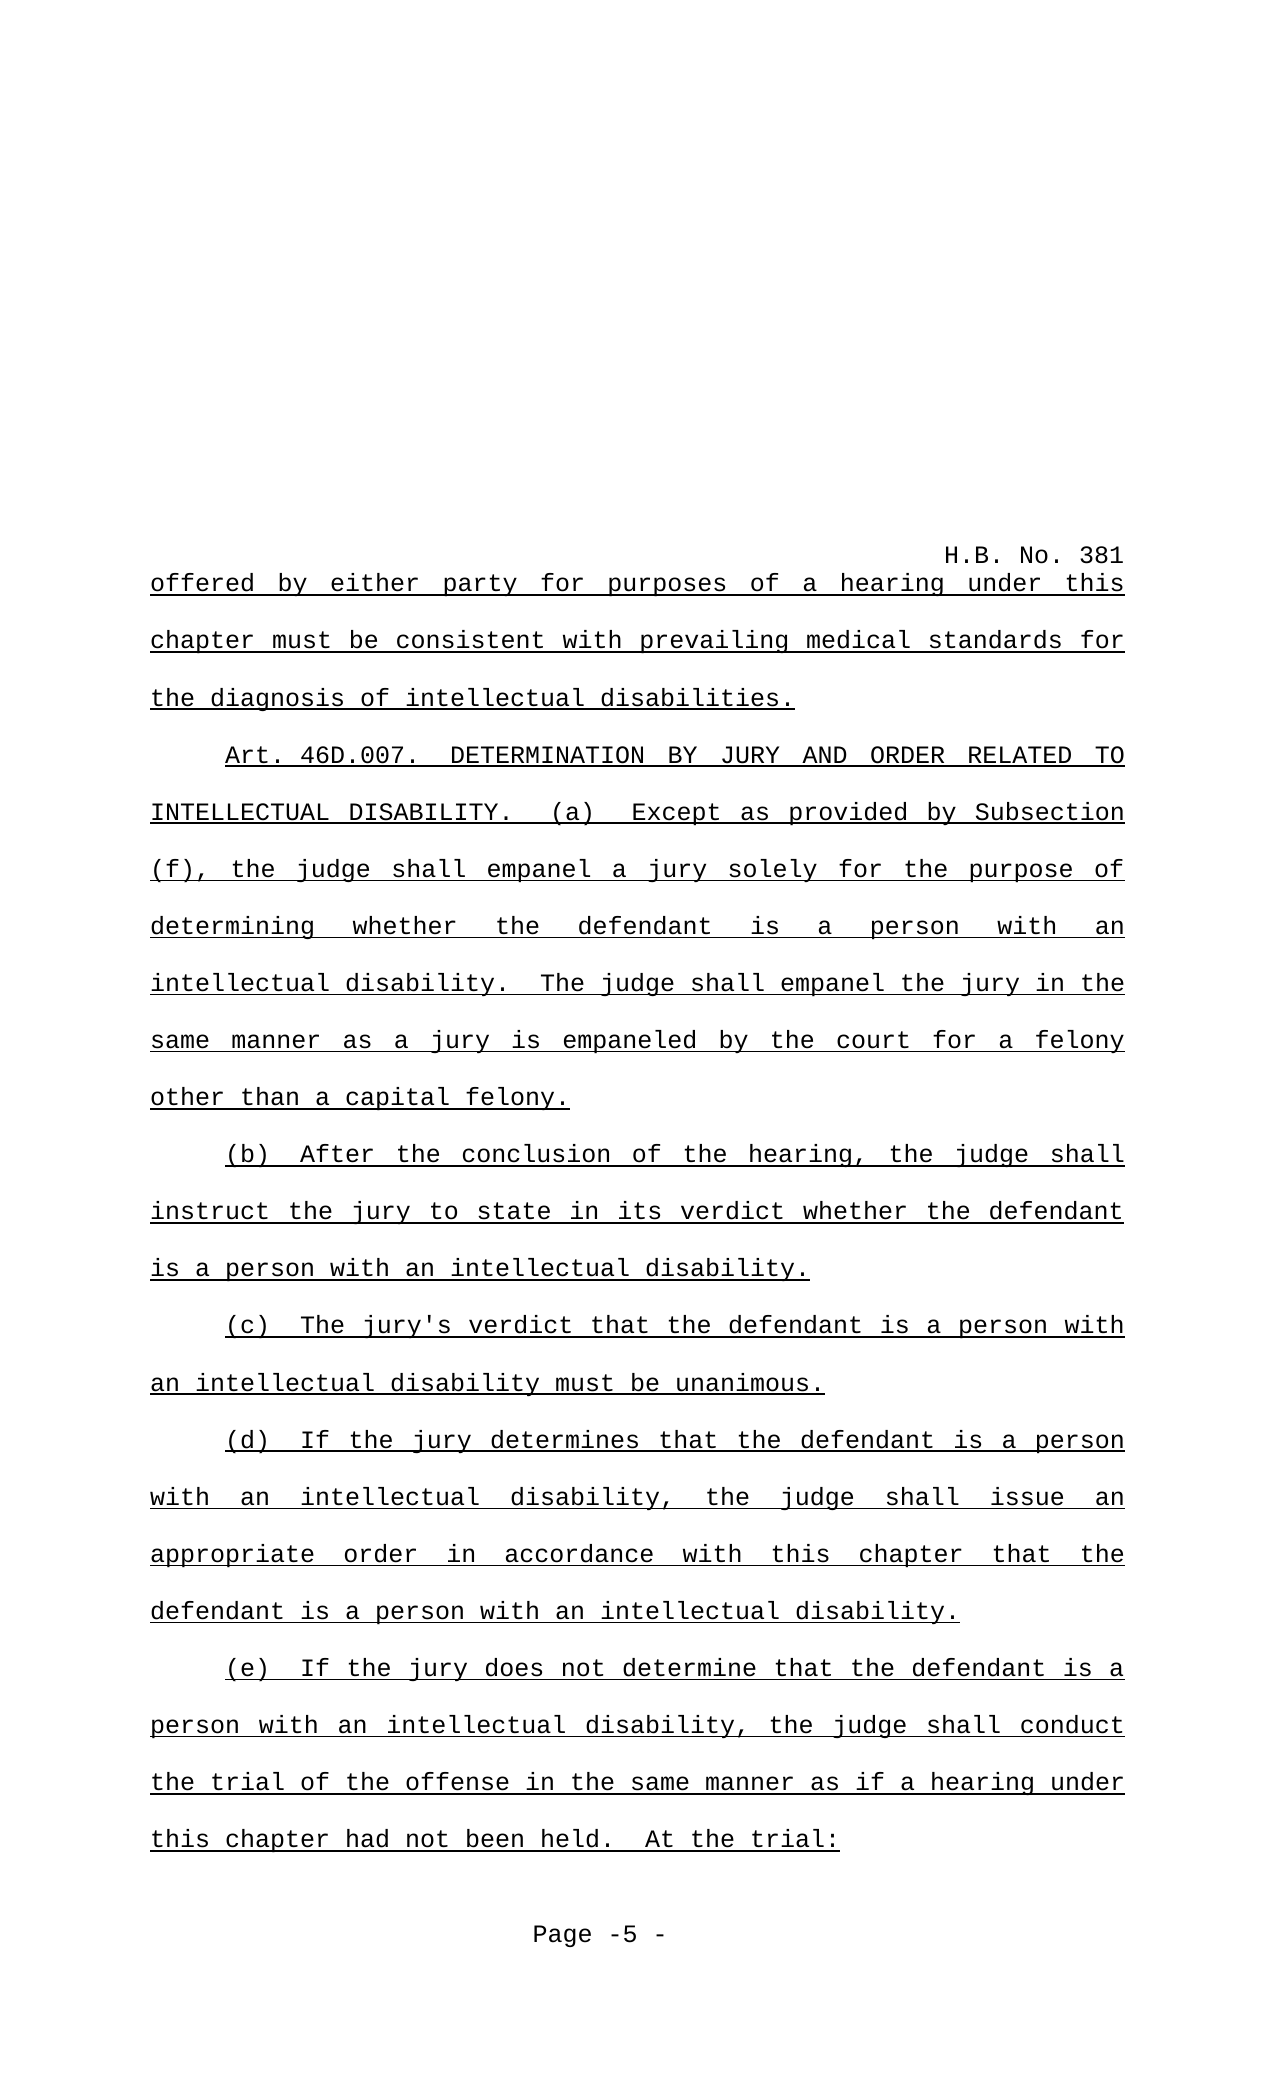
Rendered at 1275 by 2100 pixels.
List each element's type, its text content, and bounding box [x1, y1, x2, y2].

text Art. 46D.007. DETERMINATION BY JURY AND ORDER RELATED TO INTELLECTUAL DISABILITY. (a) Except as provided by Subsection (f), the judge shall empanel a jury solely for the purpose of determining whether the defendant is a person with an intellectual disability. The judge shall empanel the jury in the same manner as a jury is empaneled by the court for a felony other than a capital felony. [150, 995, 1125, 1051]
text (c) The jury's verdict that the defendant is a person with an intellectual disability must be unanimous. [150, 1313, 1125, 1398]
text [150, 571, 1125, 594]
text (d) If the jury determines that the defendant is a person with an intellectual disability, the judge shall issue an appropriate order in accordance with this chapter that the defendant is a person with an intellectual disability. [150, 1566, 1125, 1627]
text Art. 46D.007. DETERMINATION BY JURY AND ORDER RELATED TO INTELLECTUAL DISABILITY. (a) Except as provided by Subsection (f), the judge shall empanel a jury solely for the purpose of determining whether the defendant is a person with an intellectual disability. The judge shall empanel the jury in the same manner as a jury is empaneled by the court for a felony other than a capital felony. [150, 742, 1125, 822]
text (d) If the jury determines that the defendant is a person with an intellectual disability, the judge shall issue an appropriate order in accordance with this chapter that the defendant is a person with an intellectual disability. [150, 1509, 1125, 1565]
text Art. 46D.007. DETERMINATION BY JURY AND ORDER RELATED TO INTELLECTUAL DISABILITY. (a) Except as provided by Subsection (f), the judge shall empanel a jury solely for the purpose of determining whether the defendant is a person with an intellectual disability. The judge shall empanel the jury in the same manner as a jury is empaneled by the court for a felony other than a capital felony. [150, 881, 1125, 937]
text Art. 46D.007. DETERMINATION BY JURY AND ORDER RELATED TO INTELLECTUAL DISABILITY. (a) Except as provided by Subsection (f), the judge shall empanel a jury solely for the purpose of determining whether the defendant is a person with an intellectual disability. The judge shall empanel the jury in the same manner as a jury is empaneled by the court for a felony other than a capital felony. [150, 824, 1125, 880]
text (e) If the jury does not determine that the defendant is a person with an intellectual disability, the judge shall conduct the trial of the offense in the same manner as if a hearing under this chapter had not been held. At the trial: [150, 1655, 1125, 1736]
text (d) If the jury determines that the defendant is a person with an intellectual disability, the judge shall issue an appropriate order in accordance with this chapter that the defendant is a person with an intellectual disability. [150, 1427, 1125, 1508]
text (e) If the jury does not determine that the defendant is a person with an intellectual disability, the judge shall conduct the trial of the offense in the same manner as if a hearing under this chapter had not been held. At the trial: [150, 1737, 1125, 1793]
text Art. 46D.007. DETERMINATION BY JURY AND ORDER RELATED TO INTELLECTUAL DISABILITY. (a) Except as provided by Subsection (f), the judge shall empanel a jury solely for the purpose of determining whether the defendant is a person with an intellectual disability. The judge shall empanel the jury in the same manner as a jury is empaneled by the court for a felony other than a capital felony. [150, 938, 1125, 994]
text (e) If the jury does not determine that the defendant is a person with an intellectual disability, the judge shall conduct the trial of the offense in the same manner as if a hearing under this chapter had not been held. At the trial: [150, 1795, 1125, 1855]
text (b) After the conclusion of the hearing, the judge shall instruct the jury to state in its verdict whether the defendant is a person with an intellectual disability. [150, 1142, 1125, 1284]
text Art. 46D.007. DETERMINATION BY JURY AND ORDER RELATED TO INTELLECTUAL DISABILITY. (a) Except as provided by Subsection (f), the judge shall empanel a jury solely for the purpose of determining whether the defendant is a person with an intellectual disability. The judge shall empanel the jury in the same manner as a jury is empaneled by the court for a felony other than a capital felony. [150, 1052, 1125, 1113]
